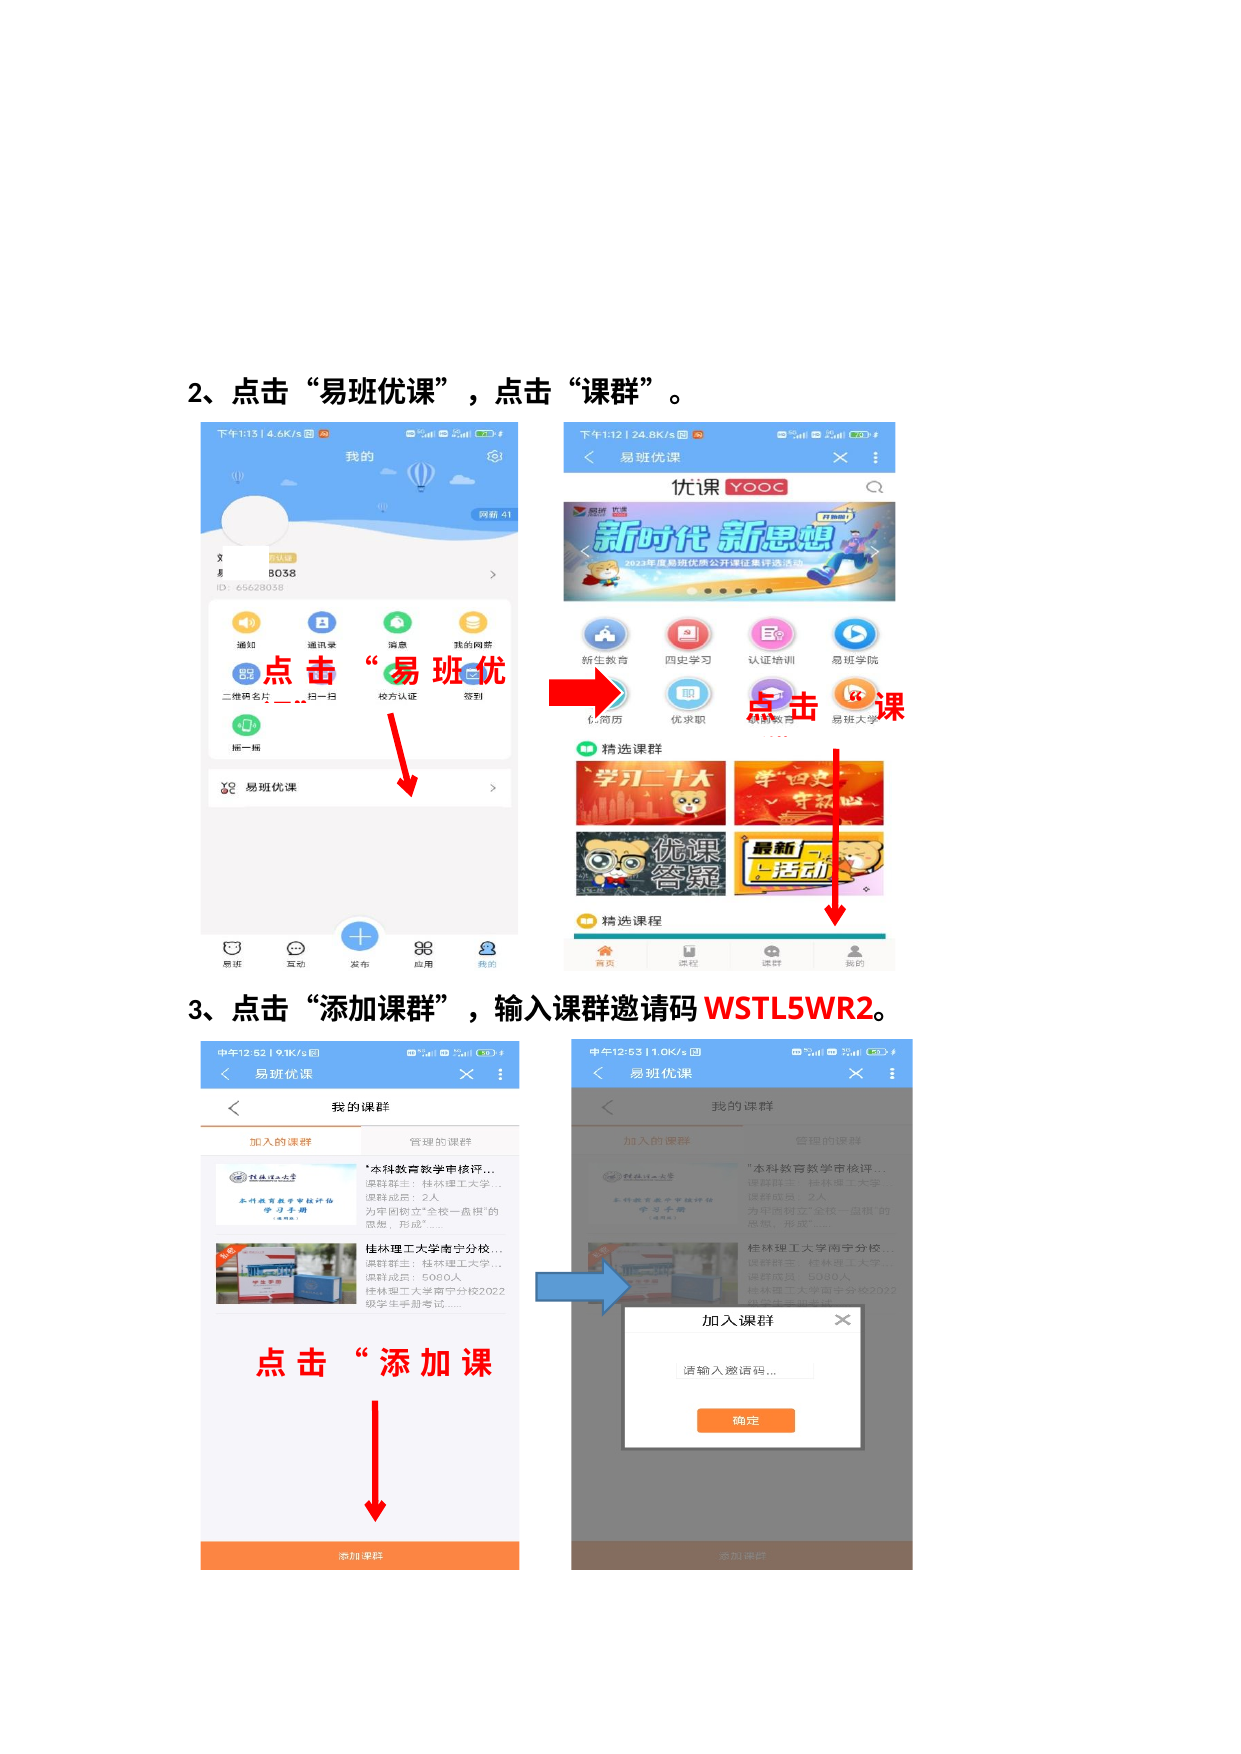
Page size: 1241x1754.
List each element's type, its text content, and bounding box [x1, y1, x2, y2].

picture [571, 1039, 913, 1570]
picture [200, 1041, 520, 1570]
list 点击“易班优课”，点击“课群”。 [187, 357, 1053, 422]
picture [563, 422, 896, 971]
list 点击“添加课群”，输入课群邀请码WSTL5WR2。 [187, 974, 1053, 1039]
picture [200, 422, 519, 971]
